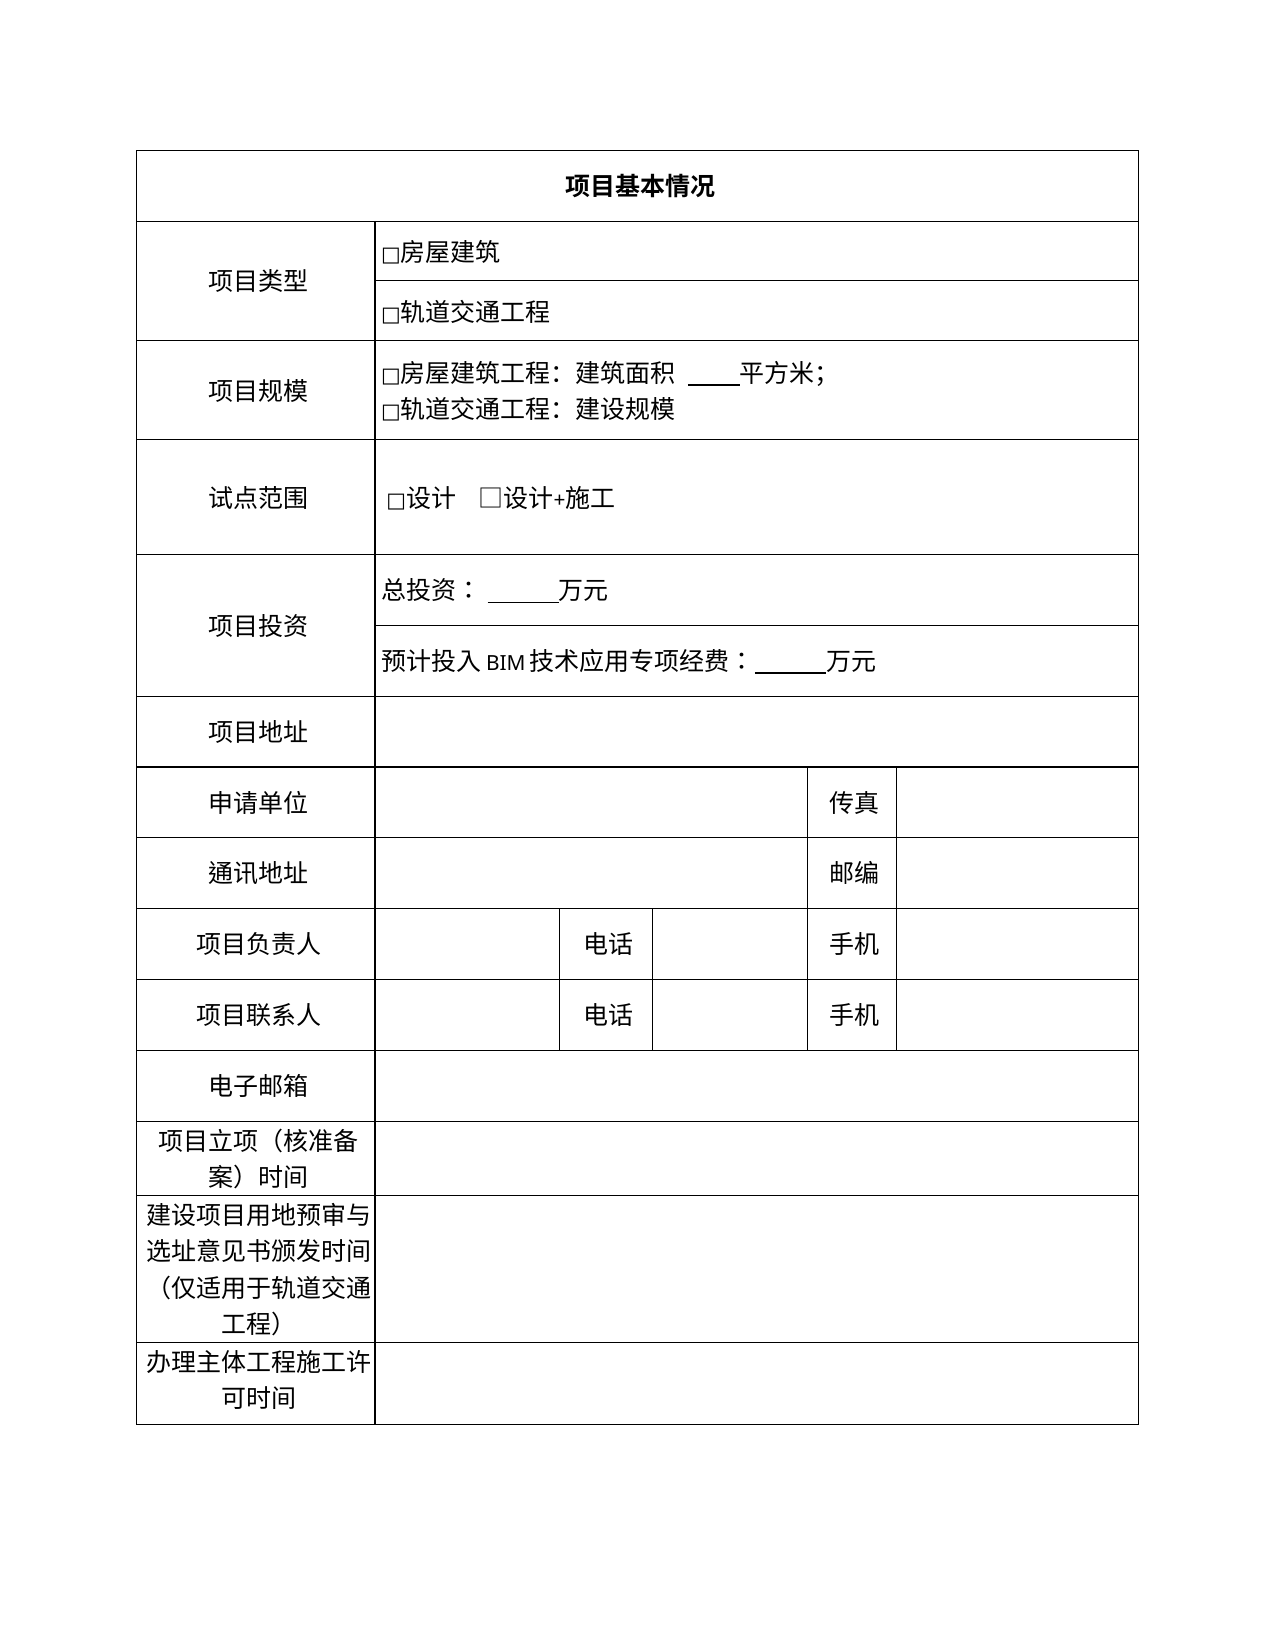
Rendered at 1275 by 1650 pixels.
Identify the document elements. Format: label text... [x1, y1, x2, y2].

table_cell 预计投入BIM技术应用专项经费： 万元 [376, 626, 1138, 696]
table_cell [897, 768, 1138, 837]
table_cell 邮编 [808, 838, 896, 908]
table_cell 电话 [560, 980, 652, 1050]
table_cell 传真 [808, 768, 896, 837]
table_cell [376, 1122, 1138, 1194]
table_cell □房屋建筑工程：建筑面积 平方米； □轨道交通工程：建设规模 [376, 341, 1138, 439]
table_cell 项目联系人 [137, 980, 374, 1050]
table_cell [653, 909, 807, 979]
table_cell □设计 □设计+施工 [376, 440, 1138, 554]
table_cell 建设项目用地预审与选址意见书颁发时间（仅适用于轨道交通工程） [137, 1196, 374, 1342]
table_cell [376, 1051, 1138, 1121]
table_cell [376, 697, 1138, 766]
table_cell [376, 909, 559, 979]
table_cell 总投资： 万元 [376, 555, 1138, 625]
table_cell 项目规模 [137, 341, 374, 439]
table_cell □轨道交通工程 [376, 281, 1138, 339]
table_cell [897, 909, 1138, 979]
table_cell [897, 838, 1138, 908]
table_cell 申请单位 [137, 768, 374, 837]
table_cell [897, 980, 1138, 1050]
table_cell 电话 [560, 909, 652, 979]
table_cell [376, 1343, 1138, 1424]
table_cell 通讯地址 [137, 838, 374, 908]
table_cell 项目投资 [137, 555, 374, 696]
table_cell 手机 [808, 980, 896, 1050]
table_cell 手机 [808, 909, 896, 979]
table_cell 电子邮箱 [137, 1051, 374, 1121]
table_cell [376, 768, 807, 837]
table_cell □房屋建筑 [376, 222, 1138, 280]
table_cell [376, 838, 807, 908]
table_cell 办理主体工程施工许可时间 [137, 1343, 374, 1424]
table_cell 试点范围 [137, 440, 374, 554]
table_cell [376, 1196, 1138, 1342]
table_cell 项目类型 [137, 222, 374, 339]
table_cell 项目负责人 [137, 909, 374, 979]
table_cell [376, 980, 559, 1050]
table_cell [653, 980, 807, 1050]
table_cell 项目立项（核准备案）时间 [137, 1122, 374, 1194]
table_header 项目基本情况 [137, 151, 1138, 221]
table_cell 项目地址 [137, 697, 374, 766]
